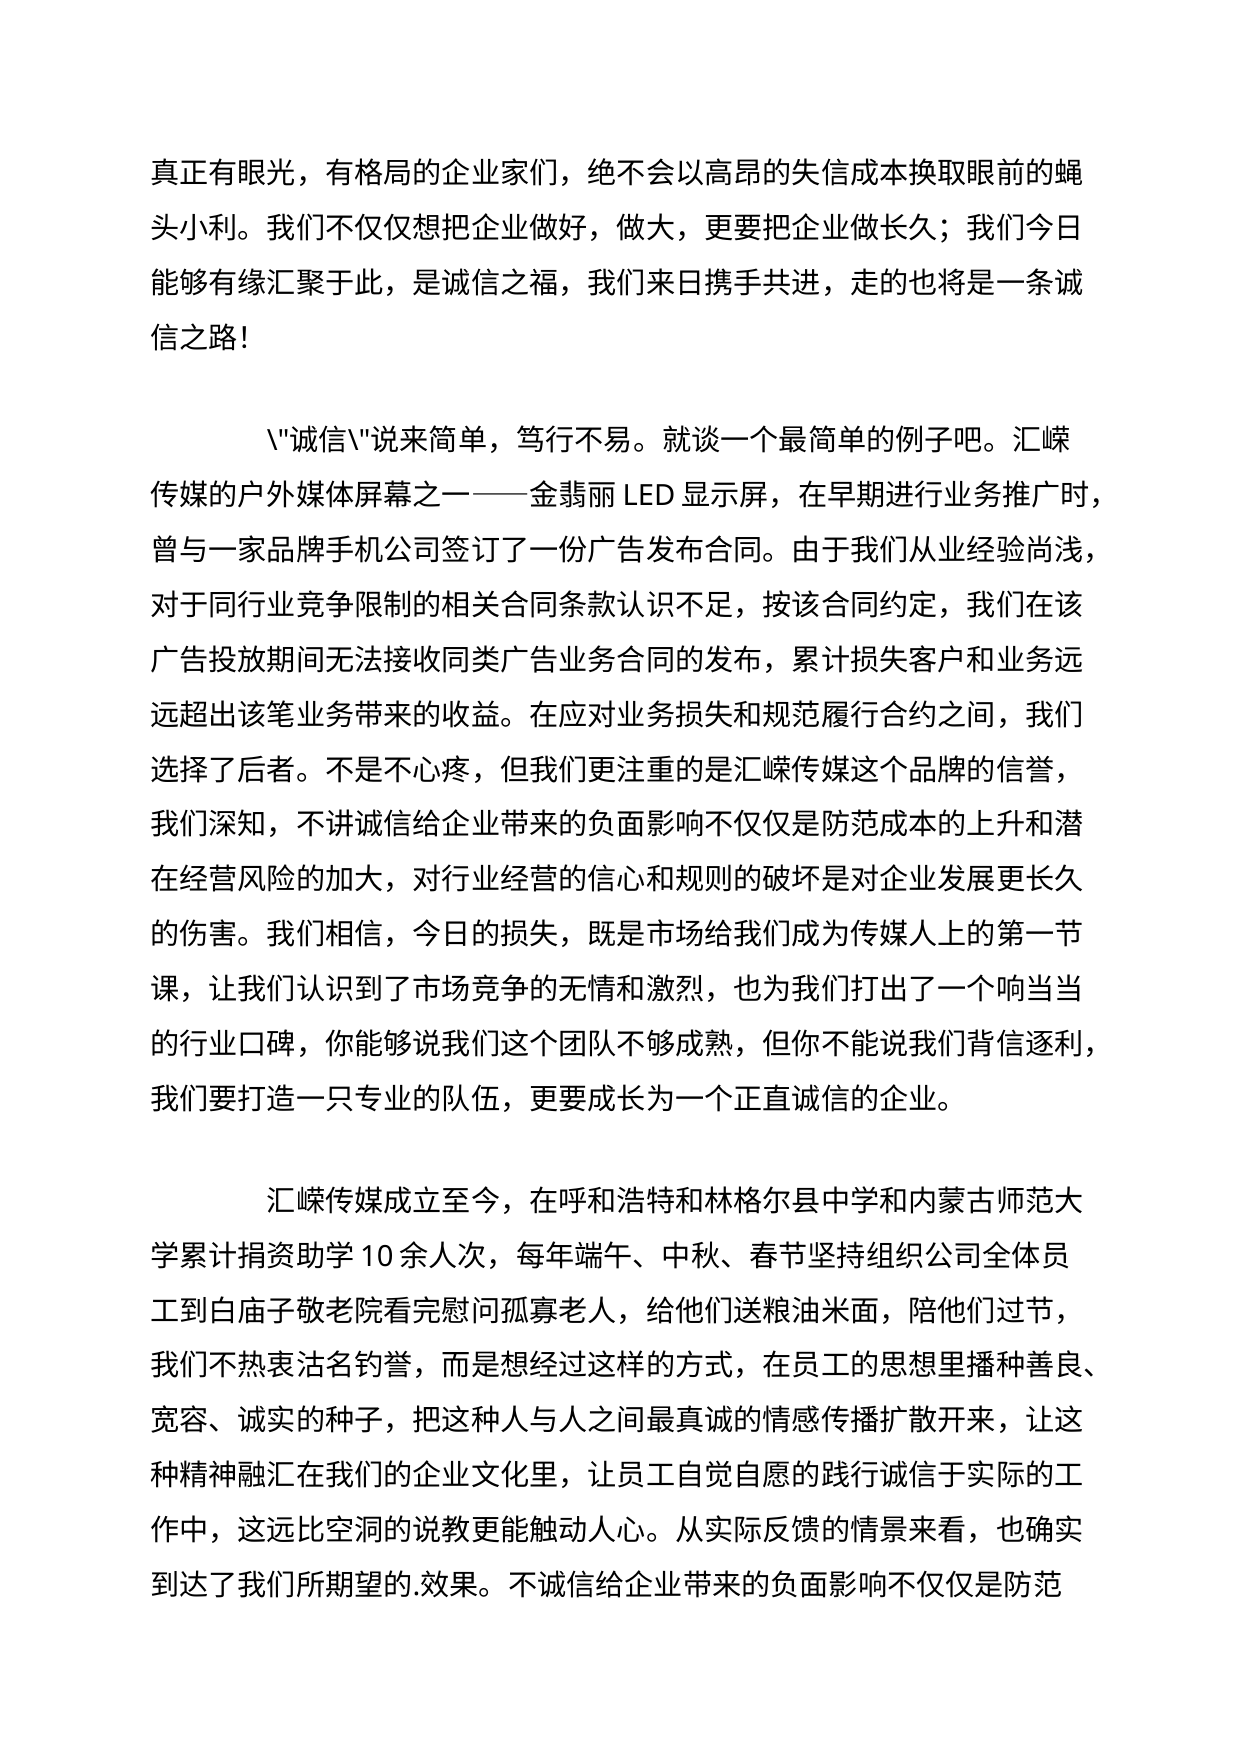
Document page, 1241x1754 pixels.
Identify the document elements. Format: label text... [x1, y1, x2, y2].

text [150, 150, 1090, 357]
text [150, 1177, 1090, 1604]
text \"诚信\"说来简单，笃行不易。就谈一个最简单的例子吧。汇嵘传媒的户外媒体屏幕之一——金翡丽LED显示屏，在早期进行业务推广时，曾与一家品牌手机公司签订了一份广告发布合同。由于我们从业经验尚浅，对于同行业竞争限制的相关合同条款认识不足，按该合同约定，我们在该广告投放期间无法接收同类广告业务合同的发布，累计损失客户和业务远远超出该笔业务带来的收益。在应对业务损失和规范履行合约之间，我们选择了后者。不是不心疼，但我们更注重的是汇嵘传媒这个品牌的信誉，我们深知，不讲诚信给企业带来的负面影响不仅仅是防范成本的上升和潜在经营风险的加大，对行业经营的信心和规则的破坏是对企业发展更长久的伤害。我们相信，今日的损失，既是市场给我们成为传媒人上的第一节课，让我们认识到了市场竞争的无情和激烈，也为我们打出了一个响当当的行业口碑，你能够说我们这个团队不够成熟，但你不能说我们背信逐利，我们要打造一只专业的队伍，更要成长为一个正直诚信的企业。 [150, 416, 1090, 1118]
